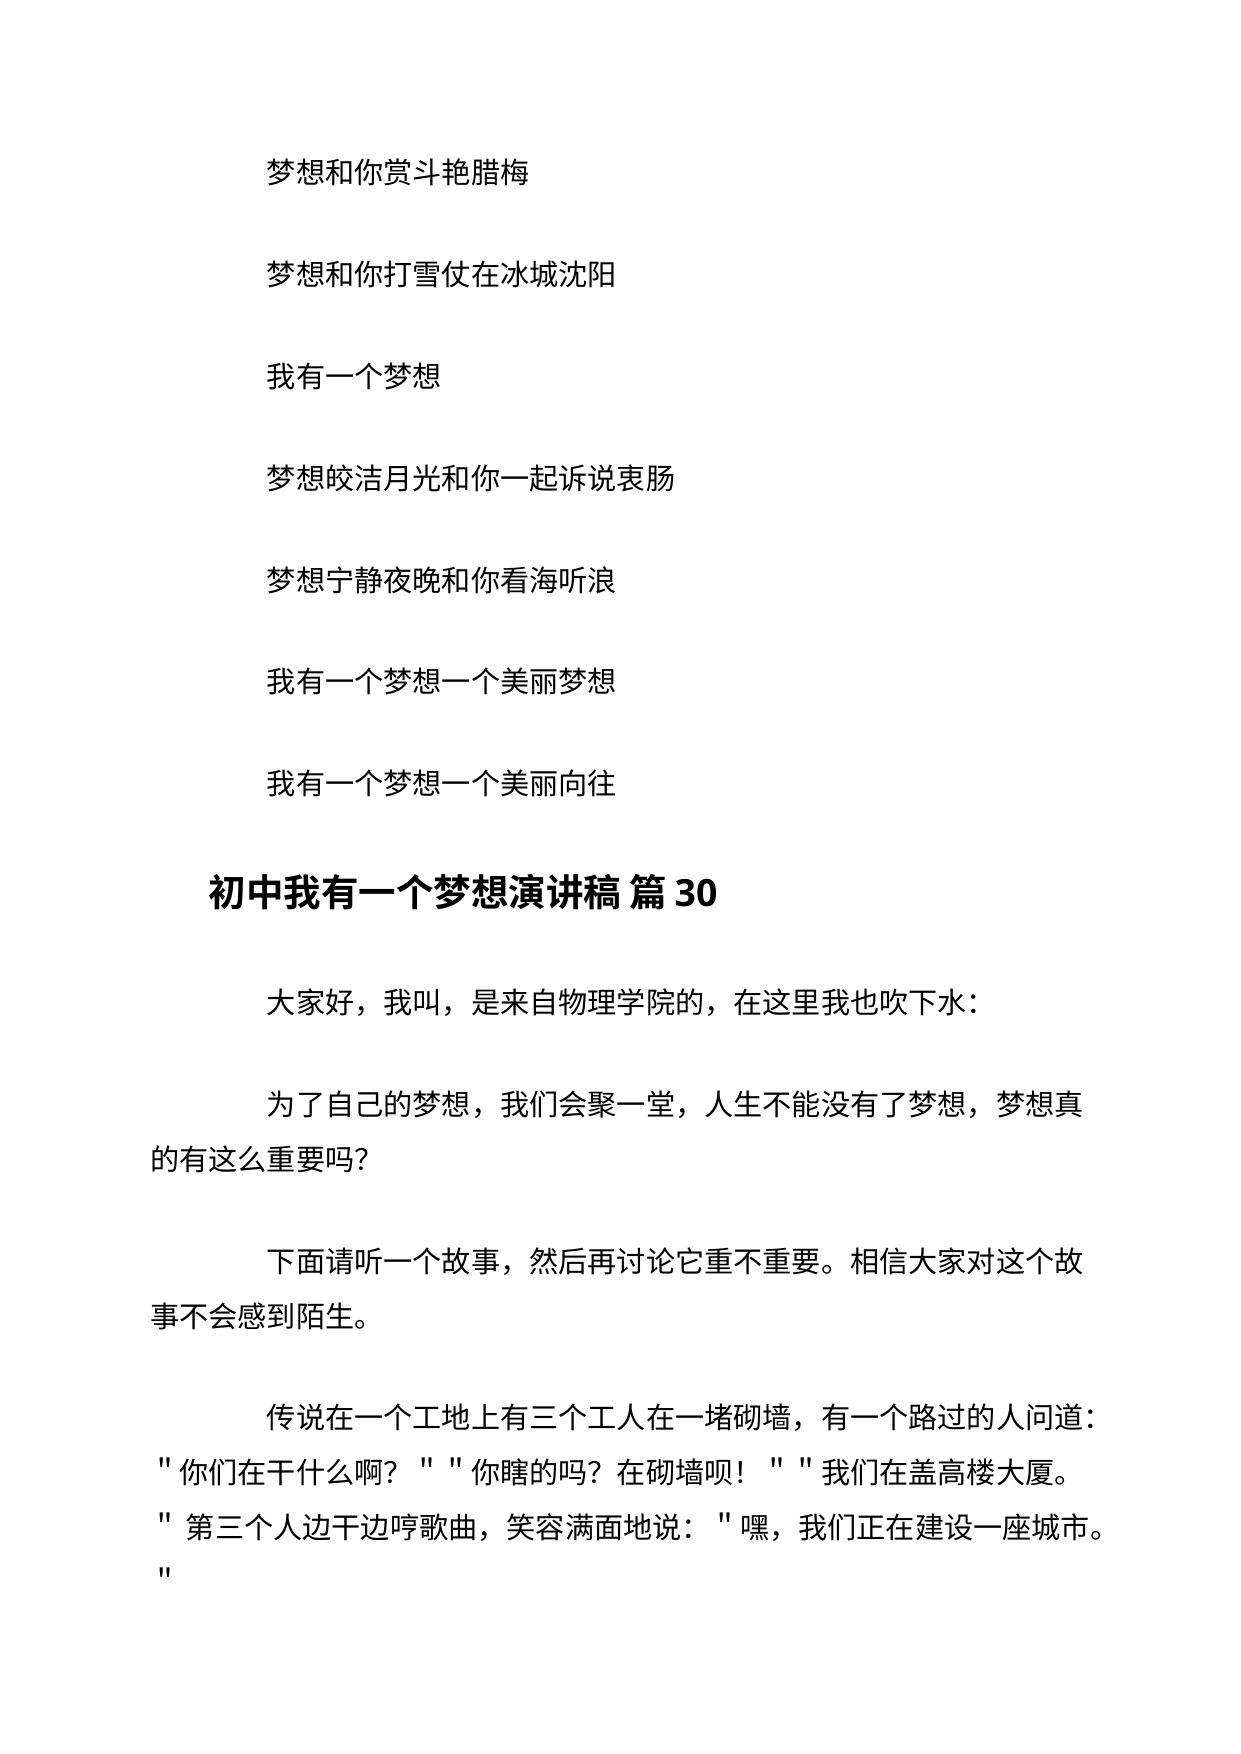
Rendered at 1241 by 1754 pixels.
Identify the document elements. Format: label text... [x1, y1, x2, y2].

text 梦想宁静夜晚和你看海听浪 [150, 557, 1090, 599]
text 我有一个梦想一个美丽梦想 [150, 659, 1090, 701]
text 大家好，我叫，是来自物理学院的，在这里我也吹下水： [150, 980, 1090, 1022]
text 传说在一个工地上有三个工人在一堵砌墙，有一个路过的人问道：＂你们在干什么啊？＂＂你瞎的吗？在砌墙呗！＂＂我们在盖高楼大厦。＂ 第三个人边干边哼歌曲，笑容满面地说：＂嘿，我们正在建设一座城市。＂ [150, 1395, 1090, 1602]
text 梦想和你打雪仗在冰城沈阳 [150, 252, 1090, 294]
text 梦想和你赏斗艳腊梅 [150, 150, 1090, 192]
text 为了自己的梦想，我们会聚一堂，人生不能没有了梦想，梦想真的有这么重要吗？ [150, 1082, 1090, 1179]
text 我有一个梦想一个美丽向往 [150, 761, 1090, 803]
text 我有一个梦想 [150, 353, 1090, 396]
text 初中我有一个梦想演讲稿 篇30 [150, 862, 1090, 917]
text 梦想皎洁月光和你一起诉说衷肠 [150, 455, 1090, 498]
text 下面请听一个故事，然后再讨论它重不重要。相信大家对这个故事不会感到陌生。 [150, 1238, 1090, 1336]
